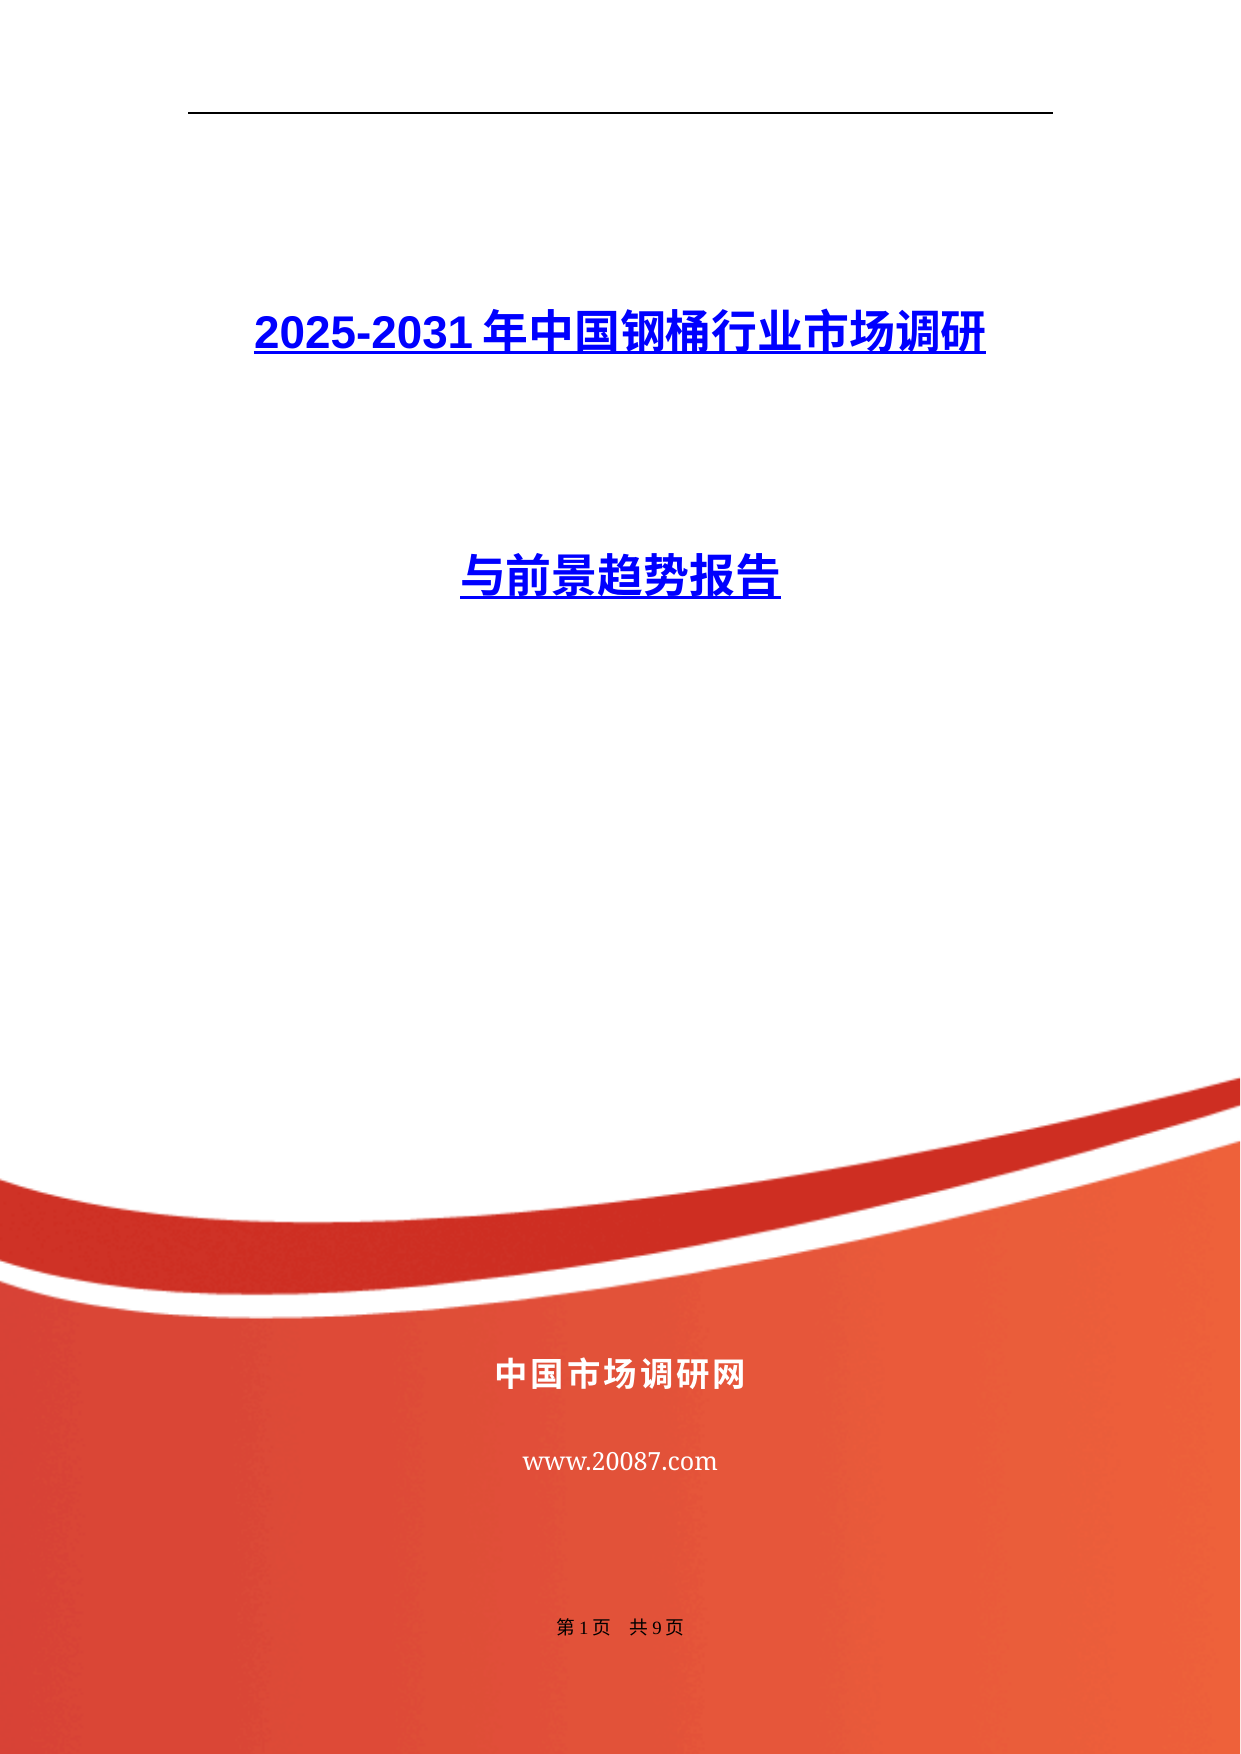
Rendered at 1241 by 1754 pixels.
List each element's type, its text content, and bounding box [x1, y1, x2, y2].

picture [0, 1006, 1241, 1754]
text www.20087.com [187, 1428, 1053, 1493]
table_header 2025-2031年中国钢桶行业市场调研与前景趋势报告 [188, 207, 1053, 773]
subtitle 中国市场调研网 [187, 1339, 1053, 1404]
